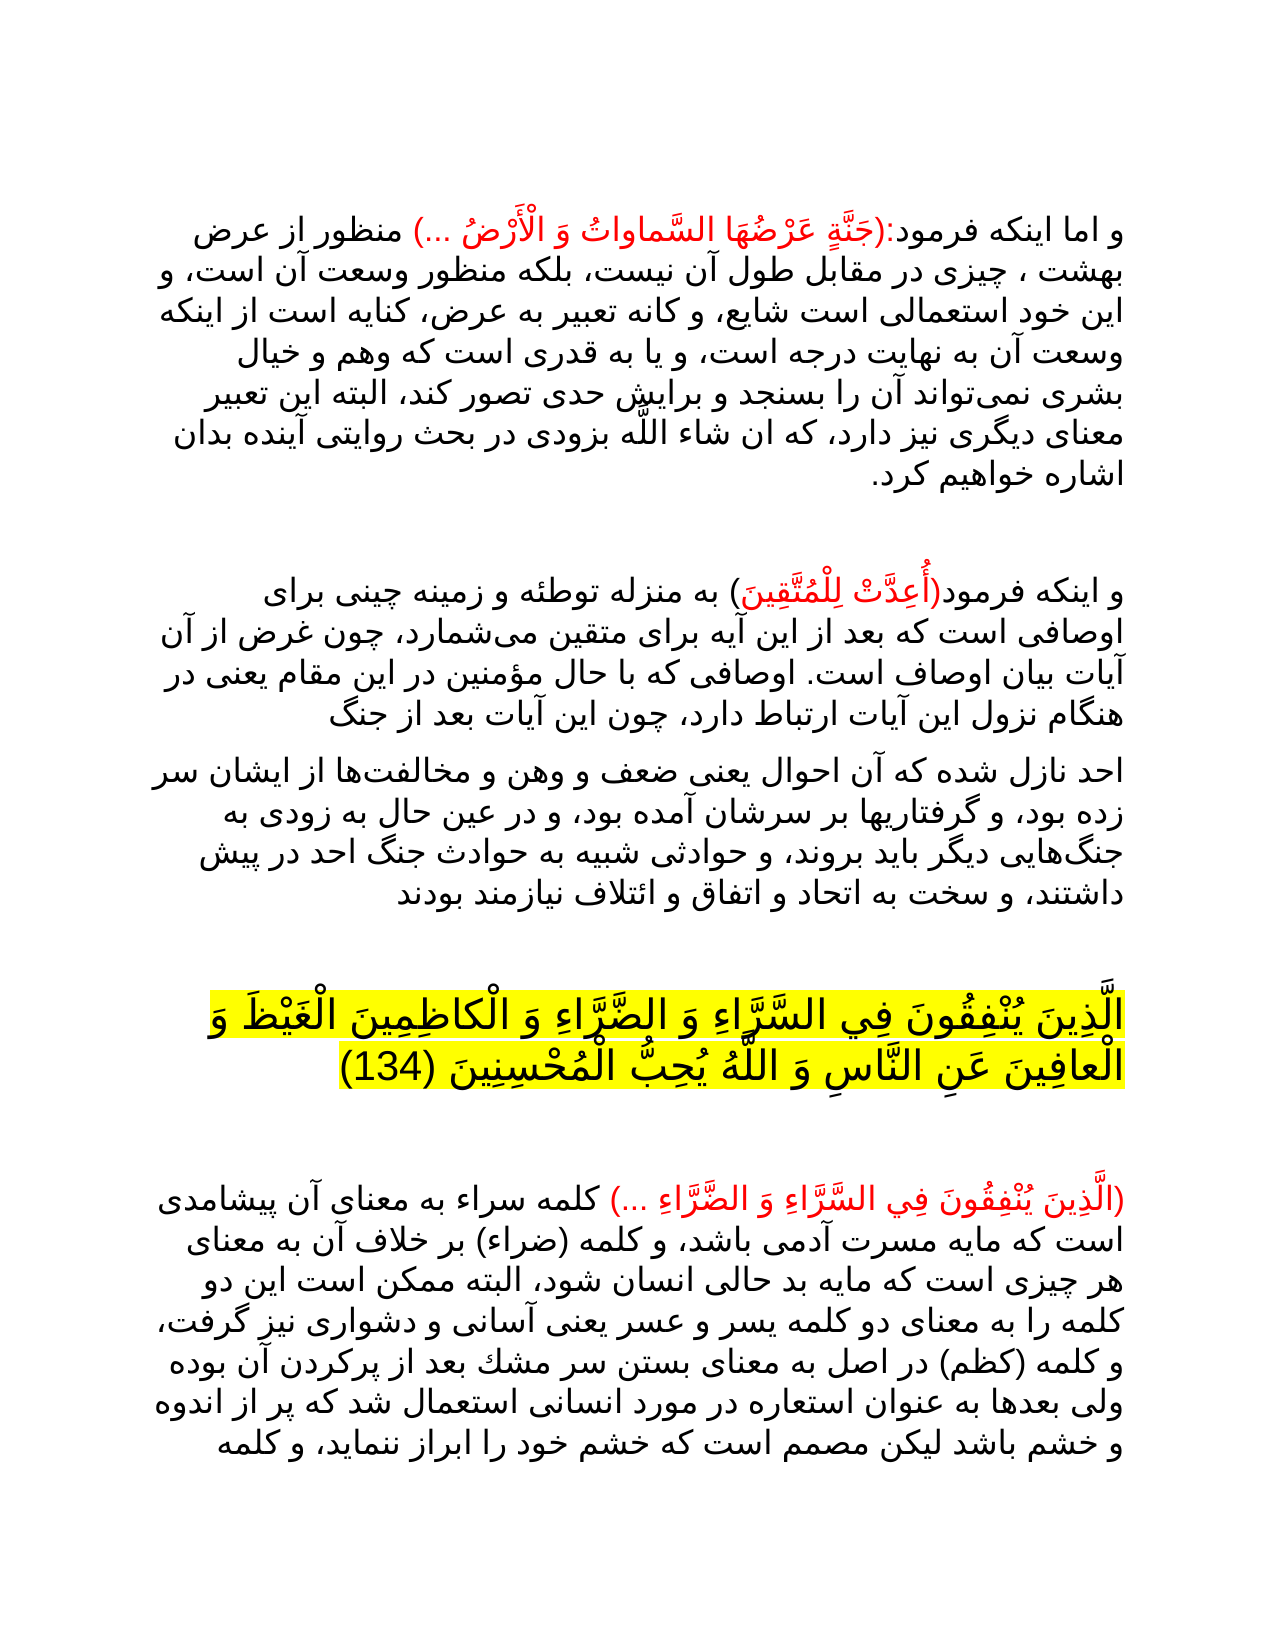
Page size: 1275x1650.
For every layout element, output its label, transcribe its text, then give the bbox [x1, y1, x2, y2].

text و اما اينكه فرمود:(جَنَّةٍ عَرْضُهَا السَّماواتُ وَ الْأَرْضُ ...) منظور از عرض بهشت ، چيزى در مقابل طول آن نيست، بلكه منظور وسعت آن است، و اين خود استعمالى است شايع، و كانه تعبير به عرض، كنايه است از اينكه وسعت آن به نهايت درجه است، و يا به قدرى است كه وهم و خيال بشرى نمى‌تواند آن را بسنجد و برايش حدى تصور كند، البته اين تعبير معناى ديگرى نيز دارد، كه ان شاء اللَّه بزودى در بحث روايتى آينده بدان اشاره خواهيم كرد. [150, 210, 1125, 493]
text الَّذِينَ يُنْفِقُونَ فِي السَّرَّاءِ وَ الضَّرَّاءِ وَ الْكاظِمِينَ الْغَيْظَ وَ الْعافِينَ عَنِ النَّاسِ وَ اللَّهُ يُحِبُّ الْمُحْسِنِينَ (134) [150, 990, 594, 1089]
text و اينكه فرمود(أُعِدَّتْ لِلْمُتَّقِينَ) به منزله توطئه و زمينه چينى براى اوصافى است كه بعد از اين آيه براى متقين مى‌شمارد، چون غرض از آن آيات بيان اوصاف است. اوصافى كه با حال مؤمنين در اين مقام يعنى در هنگام نزول اين آيات ارتباط دارد، چون اين آيات بعد از جنگ‌ [150, 571, 1125, 732]
text احد نازل شده كه آن احوال يعنى ضعف و وهن و مخالفت‌ها از ايشان سر زده بود، و گرفتاريها بر سرشان آمده بود، و در عين حال به زودى به جنگ‌هايى ديگر بايد بروند، و حوادثى شبيه به حوادث جنگ احد در پيش داشتند، و سخت به اتحاد و اتفاق و ائتلاف نيازمند بودند [150, 751, 1125, 912]
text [150, 1179, 1125, 1462]
